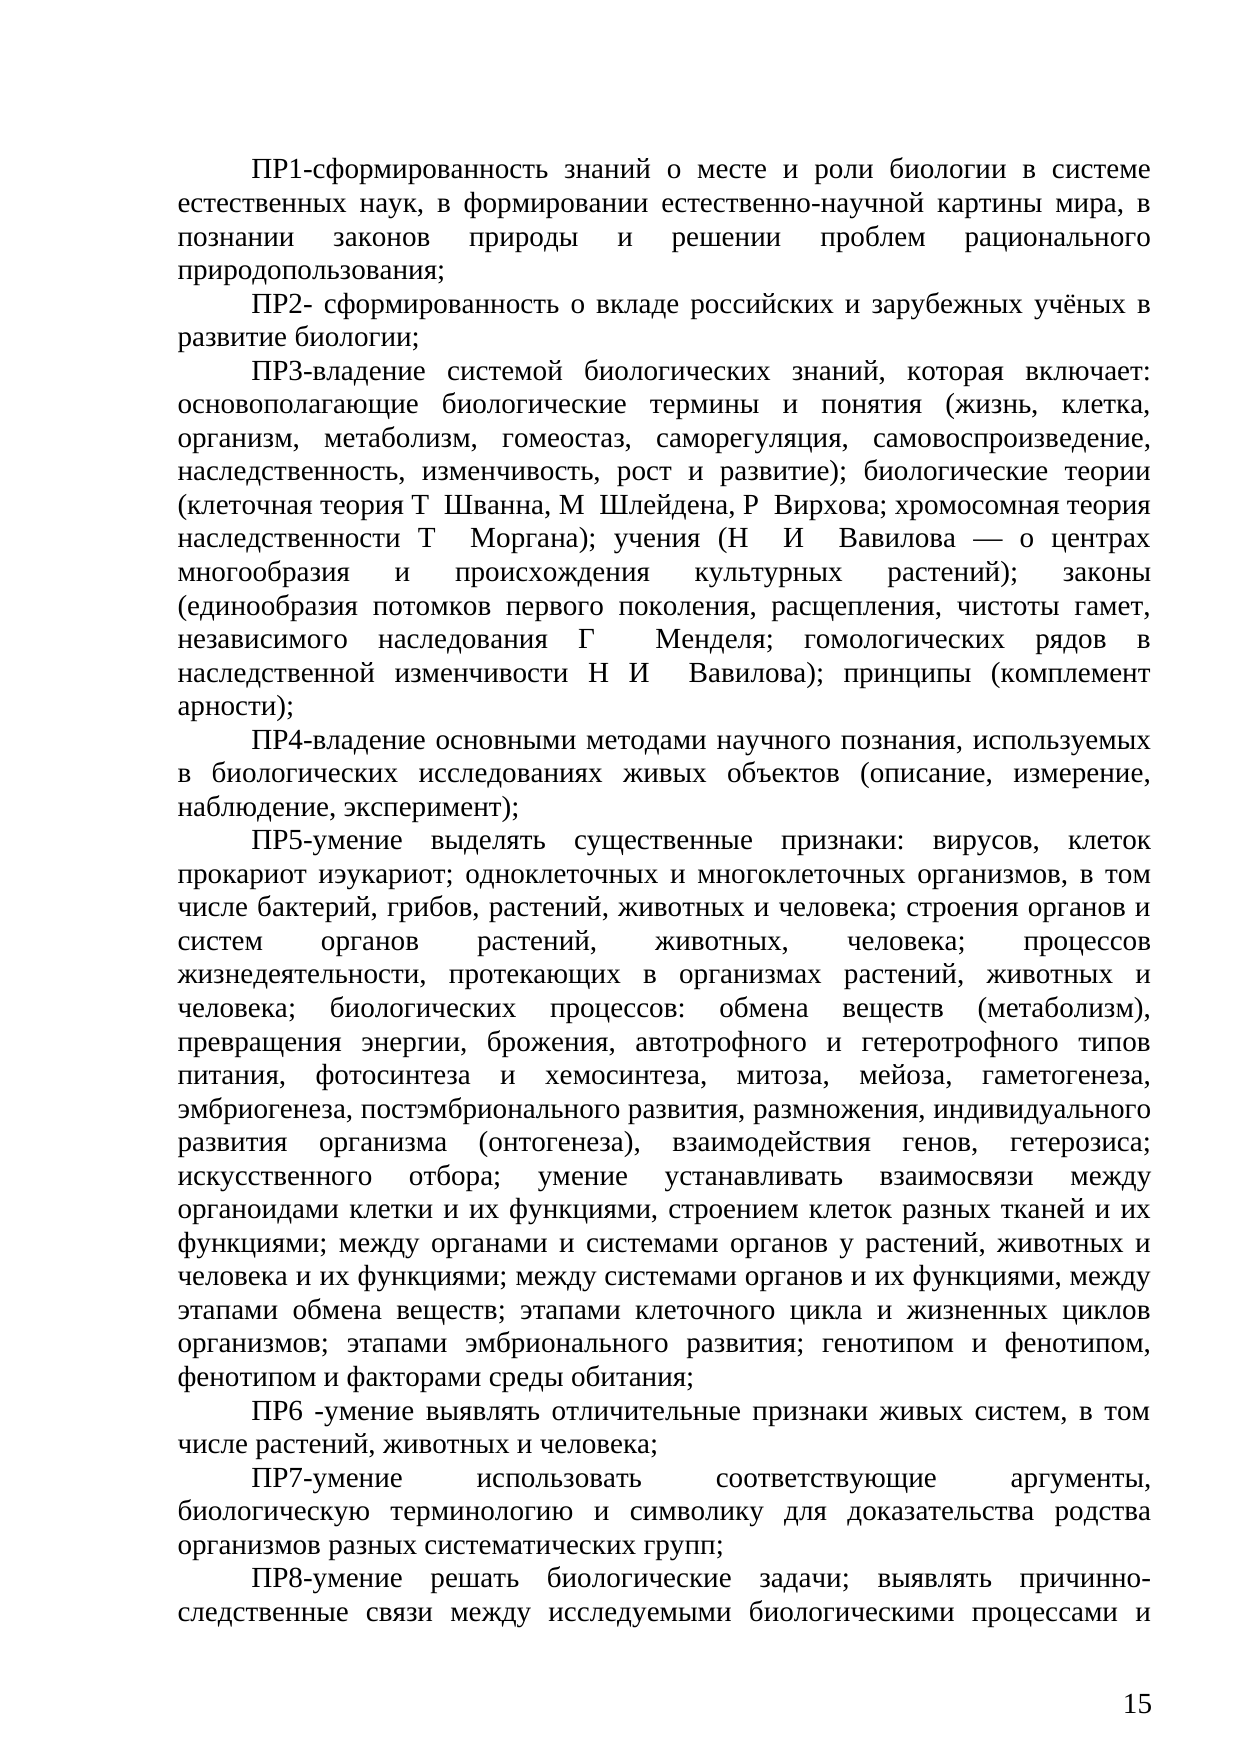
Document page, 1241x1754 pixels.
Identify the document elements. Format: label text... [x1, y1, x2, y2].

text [177, 1560, 1152, 1627]
text ПР3-владение системой биологических знаний, которая включает: основополагающие биологические термины и понятия (жизнь, клетка, организм, метаболизм, гомеостаз, саморегуляция, самовоспроизведение, наследственность, изменчивость, рост и развитие); биологические теории (клеточная теория Т Шванна, М Шлейдена, Р Вирхова; хромосомная теория наследственности Т Моргана); учения (Н И Вавилова — о центрах многообразия и происхождения культурных растений); законы (единообразия потомков первого поколения, расщепления, чистоты гамет, независимого наследования Г Менделя; гомологических рядов в наследственной изменчивости Н И Вавилова); принципы (комплемент арности); [177, 353, 1152, 722]
text ПР6 -умение выявлять отличительные признаки живых систем, в том числе растений, животных и человека; [177, 1393, 1152, 1460]
text ПР7-умение использовать соответствующие аргументы, биологическую терминологию и символику для доказательства родства организмов разных систематических групп; [177, 1460, 1152, 1560]
text ПР2- сформированность о вкладе российских и зарубежных учёных в развитие биологии; [177, 286, 1152, 353]
text ПР5-умение выделять существенные признаки: вирусов, клеток прокариот иэукариот; одноклеточных и многоклеточных организмов, в том числе бактерий, грибов, растений, животных и человека; строения органов и систем органов растений, животных, человека; процессов жизнедеятельности, протекающих в организмах растений, животных и человека; биологических процессов: обмена веществ (метаболизм), превращения энергии, брожения, автотрофного и гетеротрофного типов питания, фотосинтеза и хемосинтеза, митоза, мейоза, гаметогенеза, эмбриогенеза, постэмбрионального развития, размножения, индивидуального развития организма (онтогенеза), взаимодействия генов, гетерозиса; искусственного отбора; умение устанавливать взаимосвязи между органоидами клетки и их функциями, строением клеток разных тканей и их функциями; между органами и системами органов у растений, животных и человека и их функциями; между системами органов и их функциями, между этапами обмена веществ; этапами клеточного цикла и жизненных циклов организмов; этапами эмбрионального развития; генотипом и фенотипом, фенотипом и факторами среды обитания; [177, 822, 1152, 1393]
text ПР1-сформированность знаний о месте и роли биологии в системе естественных наук, в формировании естественно-научной картины мира, в познании законов природы и решении проблем рационального природопользования; [177, 152, 1152, 286]
text ПР4-владение основными методами научного познания, используемых в биологических исследованиях живых объектов (описание, измерение, наблюдение, эксперимент); [177, 722, 1152, 822]
